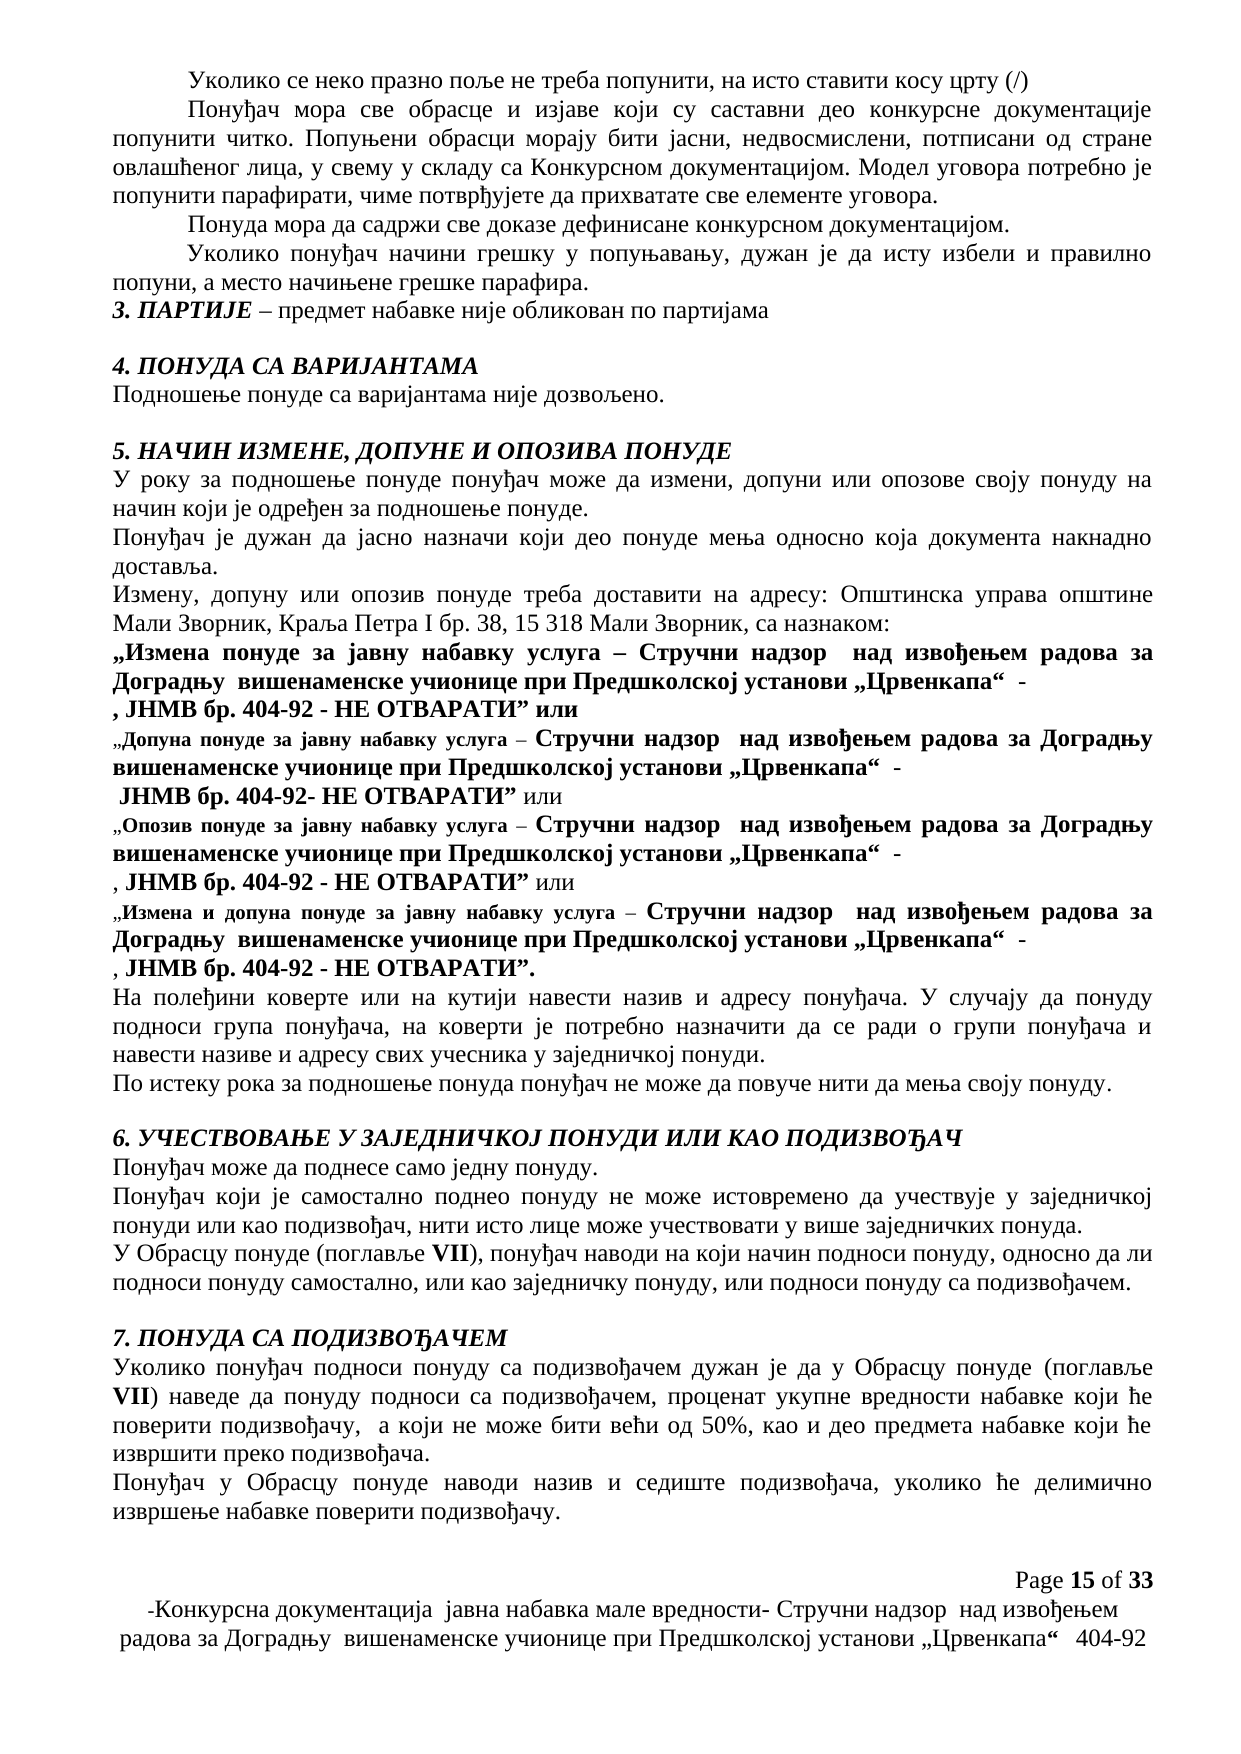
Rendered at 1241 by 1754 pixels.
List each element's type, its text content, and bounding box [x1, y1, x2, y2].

text „Допуна понуде за јавну набавку услуга – Стручни надзор над извођењем радова за Доградњу вишенаменске учионице при Предшколској установи „Црвенкапа“ - [112, 723, 1153, 781]
text Понуђач у Обрасцу понуде наводи назив и седиште подизвођача, уколико ће делимично извршење набавке поверити подизвођачу. [112, 1467, 1153, 1525]
text Уколико се неко празно поље не треба попунити, на исто ставити косу црту (/) [112, 66, 1153, 94]
text 4. ПОНУДА СА ВАРИЈАНТАМА [112, 351, 1153, 379]
text 6. УЧЕСТВОВАЊЕ У ЗАЈЕДНИЧКОЈ ПОНУДИ ИЛИ КАО ПОДИЗВОЂАЧ [112, 1123, 1153, 1152]
text 5. НАЧИН ИЗМЕНЕ, ДОПУНЕ И ОПОЗИВА ПОНУДЕ [112, 436, 1153, 464]
text „Измена понуде за јавну набавку услуга – Стручни надзор над извођењем радова за Доградњу вишенаменске учионице при Предшколској установи „Црвенкапа“ - [112, 637, 1153, 694]
text Понуда мора да садржи све доказе дефинисане конкурсном документацијом. [112, 209, 1153, 238]
text Подношење понуде са варијантама није дозвољено. [112, 379, 1153, 408]
text , ЈНМВ бр. 404-92 - НЕ ОТВАРАТИ” или [112, 867, 1153, 896]
text Измену, допуну или опозив понуде треба доставити на адресу: Општинска управа општине Мали Зворник, Краља Петра I бр. 38, 15 318 Мали Зворник, са назнаком: [112, 579, 1153, 637]
text Понуђач може да поднесе само једну понуду. [112, 1152, 1153, 1181]
text На полеђини коверте или на кутији навести назив и адресу понуђача. У случају да понуду подноси група понуђача, на коверти је потребно назначити да се ради о групи понуђача и навести називе и адресу свих учесника у заједничкој понуди. [112, 982, 1153, 1068]
text Уколико понуђач подноси понуду са подизвођачем дужан је да у Обрасцу понуде (поглавље VII) наведе да понуду подноси са подизвођачем, проценат укупне вредности набавке који ће поверити подизвођачу, а који не може бити већи од 50%, као и део предмета набавке који ће извршити преко подизвођача. [112, 1352, 1153, 1467]
text , ЈНМВ бр. 404-92 - НЕ ОТВАРАТИ”. [112, 953, 1153, 982]
text ЈНМВ бр. 404-92- НЕ ОТВАРАТИ” или [112, 781, 1153, 809]
text , ЈНМВ бр. 404-92 - НЕ ОТВАРАТИ” или [112, 694, 1153, 723]
text „Опозив понуде за јавну набавку услуга – Стручни надзор над извођењем радова за Доградњу вишенаменске учионице при Предшколској установи „Црвенкапа“ - [112, 809, 1153, 867]
text По истеку рока за подношење понуда понуђач не може да повуче нити да мења своју понуду. [112, 1068, 1153, 1097]
text У року за подношење понуде понуђач може да измени, допуни или опозове своју понуду на начин који је одређен за подношење понуде. [112, 464, 1153, 522]
text Понуђач је дужан да јасно назначи који део понуде мења односно која документа накнадно доставља. [112, 522, 1153, 579]
text „Измена и допуна понуде за јавну набавку услуга – Стручни надзор над извођењем радова за Доградњу вишенаменске учионице при Предшколској установи „Црвенкапа“ - [112, 896, 1153, 953]
text 3. ПАРТИЈЕ – предмет набавке није обликован по партијама [112, 296, 1153, 324]
text Понуђач мора све обрасце и изјаве који су саставни део конкурсне документације попунити читко. Попуњени обрасци морају бити јасни, недвосмислени, потписани од стране овлашћеног лица, у свему у складу са Конкурсном документацијом. Модел уговора потребно је попунити парафирати, чиме потврђујете да прихватате све елементе уговора. [112, 94, 1153, 209]
text Уколико понуђач начини грешку у попуњавању, дужан је да исту избели и правилно попуни, а место начињене грешке парафира. [112, 238, 1153, 296]
text У Обрасцу понуде (поглавље VII), понуђач наводи на који начин подноси понуду, односно да ли подноси понуду самостално, или као заједничку понуду, или подноси понуду са подизвођачем. [112, 1238, 1153, 1296]
text 7. ПОНУДА СА ПОДИЗВОЂАЧЕМ [112, 1323, 1153, 1352]
text Понуђач који је самостално поднео понуду не може истовремено да учествује у заједничкој понуди или као подизвођач, нити исто лице може учествовати у више заједничких понуда. [112, 1181, 1153, 1238]
